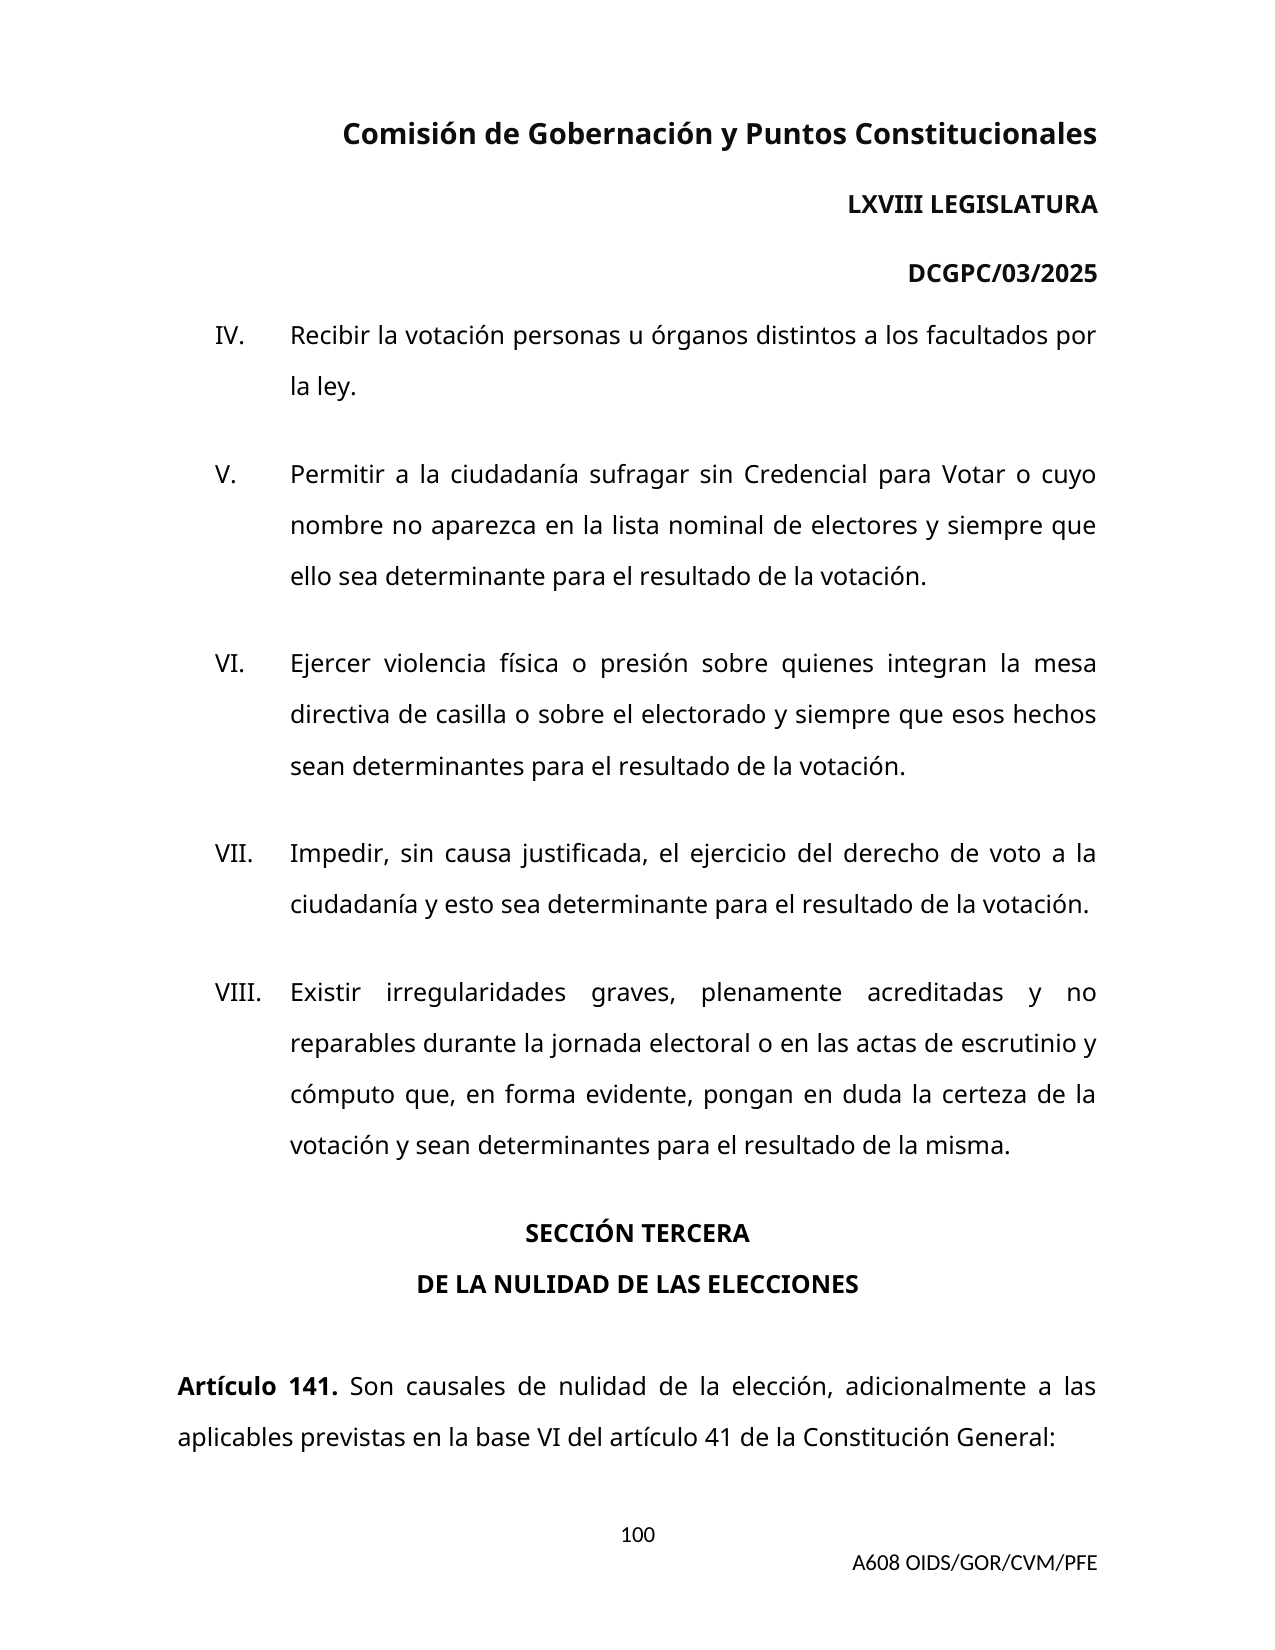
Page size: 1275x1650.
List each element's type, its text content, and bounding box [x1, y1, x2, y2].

list Recibir la votación personas u órganos distintos a los facultados por la ley. [215, 317, 1098, 402]
list Existir irregularidades graves, plenamente acreditadas y no reparables durante la jornada electoral o en las actas de escrutinio y cómputo que, en forma evidente, pongan en duda la certeza de la votación y sean determinantes para el resultado de la misma. [215, 975, 1098, 1162]
text Artículo 141. Son causales de nulidad de la elección, adicionalmente a las aplicables previstas en la base VI del artículo 41 de la Constitución General: [177, 1369, 1098, 1454]
list Ejercer violencia física o presión sobre quienes integran la mesa directiva de casilla o sobre el electorado y siempre que esos hechos sean determinantes para el resultado de la votación. [215, 646, 1098, 782]
list Impedir, sin causa justificada, el ejercicio del derecho de voto a la ciudadanía y esto sea determinante para el resultado de la votación. [215, 836, 1098, 921]
text DE LA NULIDAD DE LAS ELECCIONES [177, 1267, 1098, 1301]
text SECCIÓN TERCERA [177, 1216, 1098, 1250]
list Permitir a la ciudadanía sufragar sin Credencial para Votar o cuyo nombre no aparezca en la lista nominal de electores y siempre que ello sea determinante para el resultado de la votación. [215, 456, 1098, 592]
